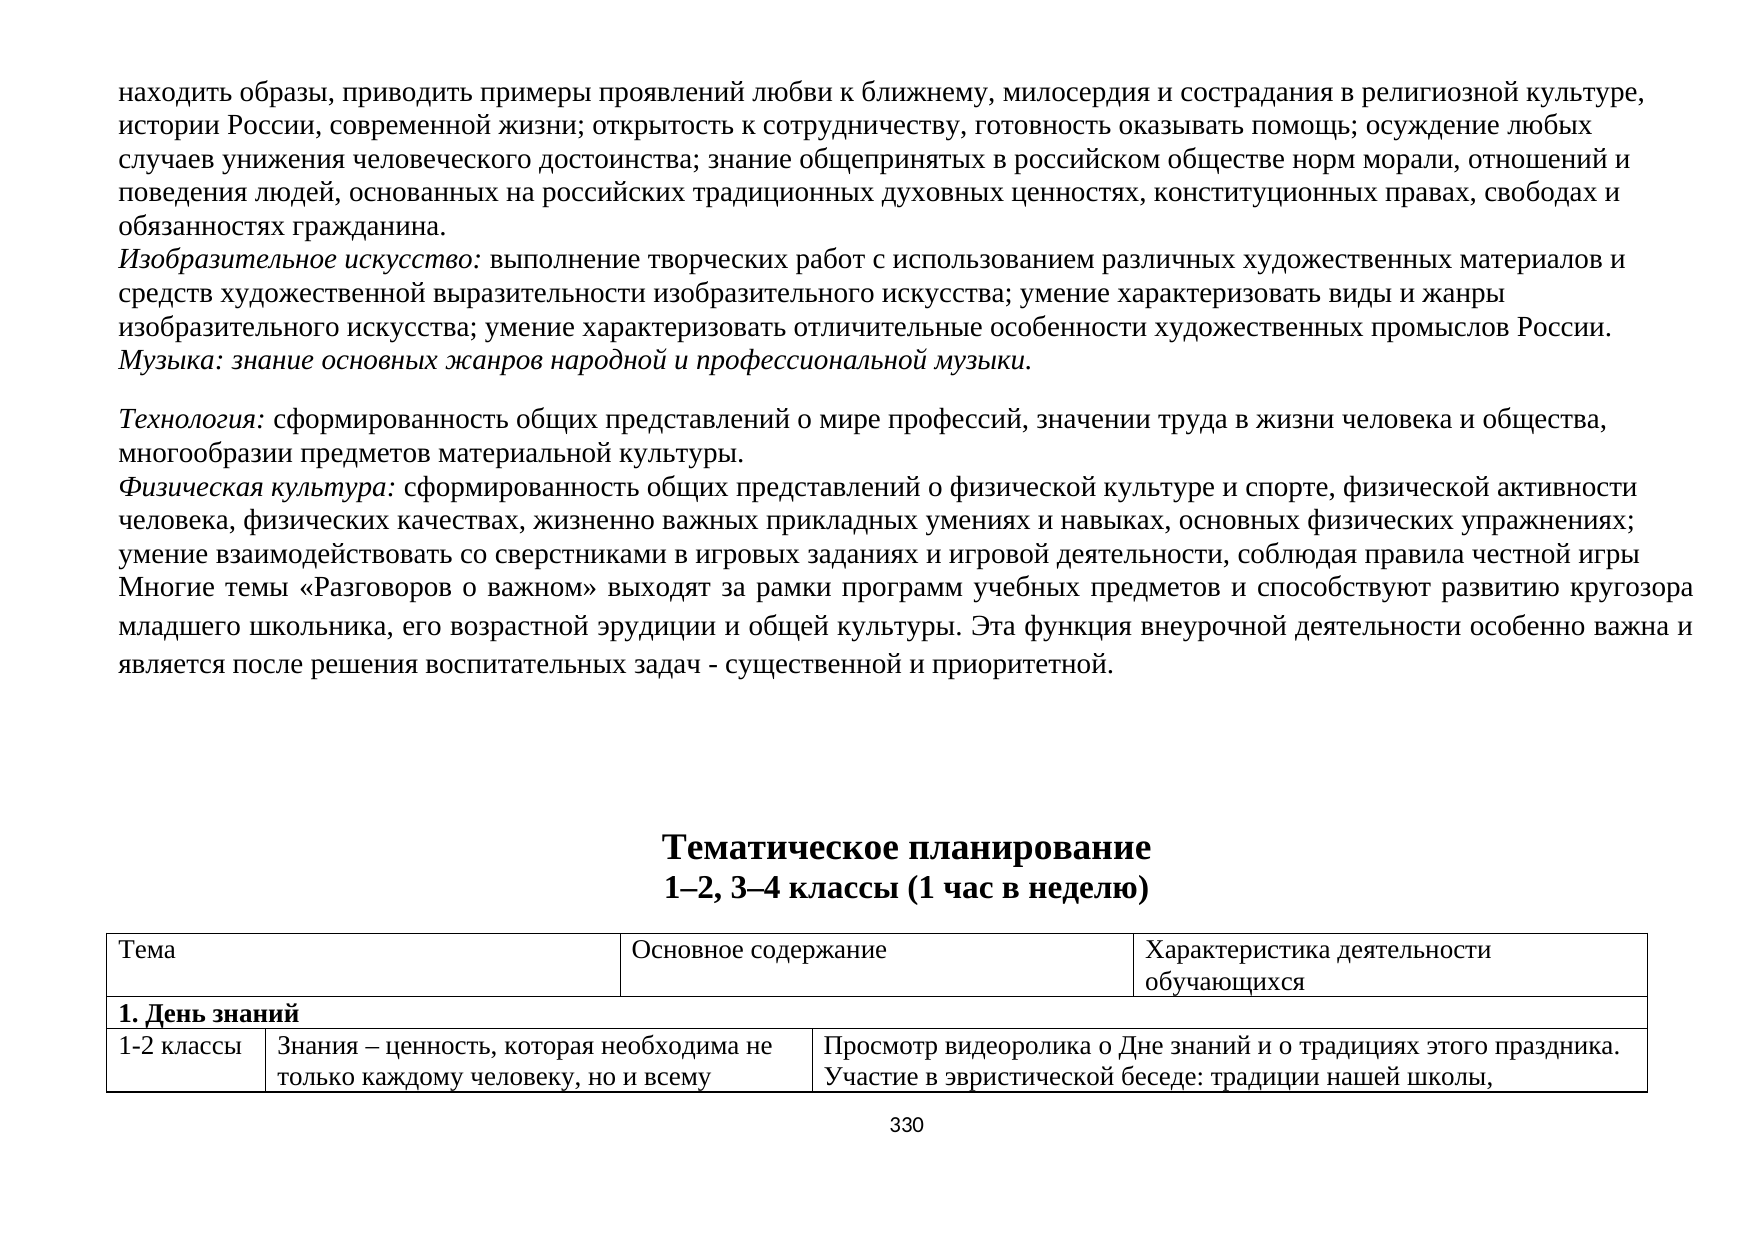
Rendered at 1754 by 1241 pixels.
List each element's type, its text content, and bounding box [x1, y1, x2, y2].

text Тематическое планирование [118, 824, 1695, 868]
table_header Тема [107, 934, 620, 996]
table_cell 1-2 классы [107, 1029, 265, 1091]
text 1–2, 3–4 классы (1 час в неделю) [118, 868, 1695, 906]
text Физическая культура: сформированность общих представлений о физической культуре и спорте, физической активности человека, физических качествах, жизненно важных прикладных умениях и навыках, основных физических упражнениях; умение взаимодействовать со сверстниками в игровых заданиях и игровой деятельности, соблюдая правила честной игры [118, 469, 1695, 569]
table_header Характеристика деятельности обучающихся [1134, 934, 1647, 996]
text Музыка: знание основных жанров народной и профессиональной музыки. [118, 342, 1695, 376]
table_header Основное содержание [621, 934, 1133, 996]
text Изобразительное искусство: выполнение творческих работ с использованием различных художественных материалов и средств художественной выразительности изобразительного искусства; умение характеризовать виды и жанры изобразительного искусства; умение характеризовать отличительные особенности художественных промыслов России. [118, 242, 1695, 342]
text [118, 74, 1695, 242]
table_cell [266, 1029, 812, 1091]
text Многие темы «Разговоров о важном» выходят за рамки программ учебных предметов и способствуют развитию кругозора младшего школьника, его возрастной эрудиции и общей культуры. Эта функция внеурочной деятельности особенно важна и является после решения воспитательных задач - существенной и приоритетной. [118, 569, 1695, 680]
text Технология: сформированность общих представлений о мире профессий, значении труда в жизни человека и общества, многообразии предметов материальной культуры. [118, 402, 1695, 469]
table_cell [813, 1029, 1647, 1091]
table_cell 1. День знаний [107, 997, 1647, 1028]
